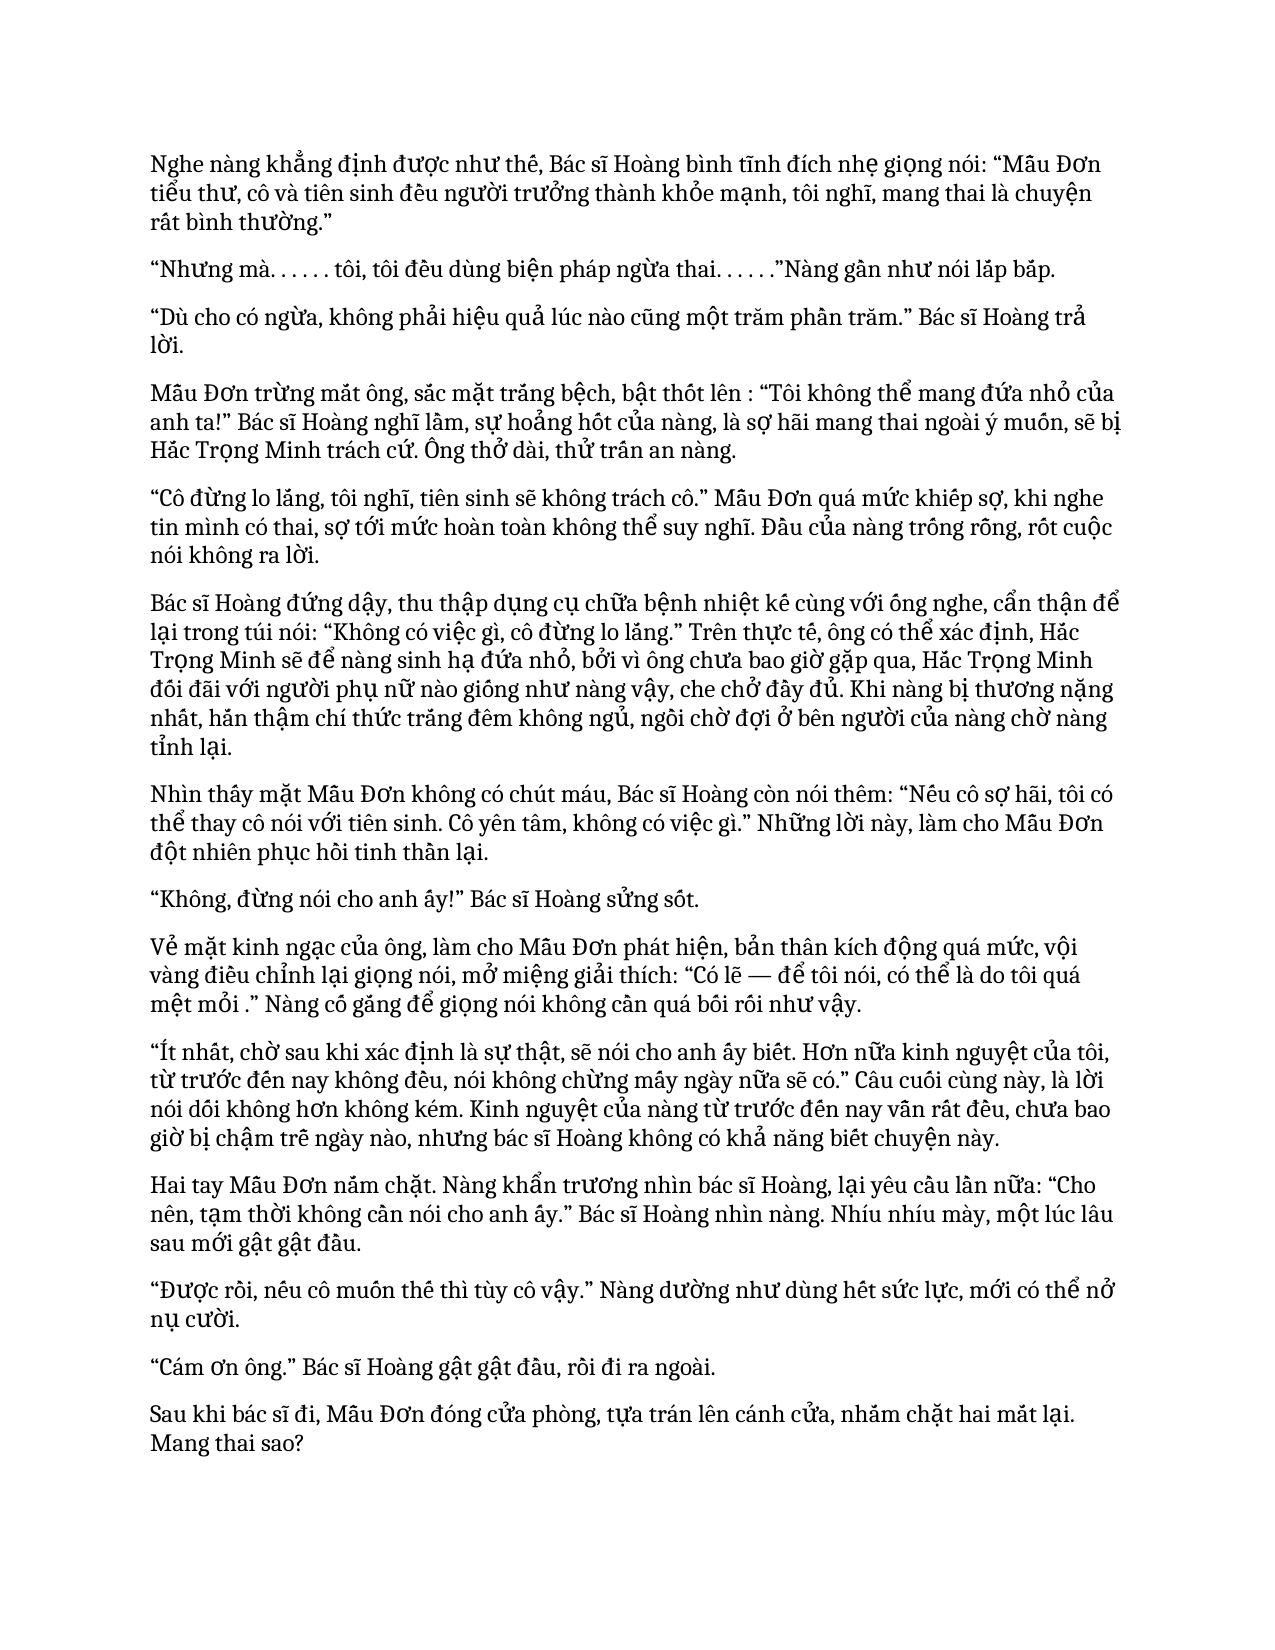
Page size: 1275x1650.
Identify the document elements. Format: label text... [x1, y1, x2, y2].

text Sau khi bác sĩ đi, Mẫu Đơn đóng cửa phòng, tựa trán lên cánh cửa, nhắm chặt hai mắt lại. Mang thai sao? [150, 1400, 1125, 1457]
text “Dù cho có ngừa, không phải hiệu quả lúc nào cũng một trăm phần trăm.” Bác sĩ Hoàng trả lời. [150, 302, 1125, 360]
text “Nhưng mà. . . . . . tôi, tôi đều dùng biện pháp ngừa thai. . . . . .”Nàng gần như nói lắp bắp. [150, 255, 1125, 284]
text Vẻ mặt kinh ngạc của ông, làm cho Mẫu Đơn phát hiện, bản thân kích động quá mức, vội vàng điều chỉnh lại giọng nói, mở miệng giải thích: “Có lẽ — để tôi nói, có thể là do tôi quá mệt mỏi .” Nàng cố gắng để giọng nói không cần quá bối rối như vậy. [150, 932, 1125, 1019]
text “Được rồi, nếu cô muốn thế thì tùy cô vậy.” Nàng dường như dùng hết sức lực, mới có thể nở nụ cười. [150, 1276, 1125, 1334]
text Bác sĩ Hoàng đứng dậy, thu thập dụng cụ chữa bệnh nhiệt kế cùng với ống nghe, cẩn thận để lại trong túi nói: “Không có việc gì, cô đừng lo lắng.” Trên thực tế, ông có thể xác định, Hắc Trọng Minh sẽ để nàng sinh hạ đứa nhỏ, bởi vì ông chưa bao giờ gặp qua, Hắc Trọng Minh đối đãi với người phụ nữ nào giống như nàng vậy, che chở đầy đủ. Khi nàng bị thương nặng nhất, hắn thậm chí thức trắng đêm không ngủ, ngồi chờ đợi ở bên người của nàng chờ nàng tỉnh lại. [150, 589, 1125, 761]
text Nghe nàng khẳng định được như thế, Bác sĩ Hoàng bình tĩnh đích nhẹ giọng nói: “Mẫu Đơn tiểu thư, cô và tiên sinh đều người trưởng thành khỏe mạnh, tôi nghĩ, mang thai là chuyện rất bình thường.” [150, 150, 1125, 236]
text “Ít nhất, chờ sau khi xác định là sự thật, sẽ nói cho anh ấy biết. Hơn nữa kinh nguyệt của tôi, từ trước đến nay không đều, nói không chừng mấy ngày nữa sẽ có.” Câu cuối cùng này, là lời nói dối không hơn không kém. Kinh nguyệt của nàng từ trước đến nay vẫn rất đều, chưa bao giờ bị chậm trễ ngày nào, nhưng bác sĩ Hoàng không có khả năng biết chuyện này. [150, 1037, 1125, 1152]
text Mẫu Đơn trừng mắt ông, sắc mặt trắng bệch, bật thốt lên : “Tôi không thể mang đứa nhỏ của anh ta!” Bác sĩ Hoàng nghĩ lầm, sự hoảng hốt của nàng, là sợ hãi mang thai ngoài ý muốn, sẽ bị Hắc Trọng Minh trách cứ. Ông thở dài, thử trấn an nàng. [150, 379, 1125, 465]
text “Cô đừng lo lắng, tôi nghĩ, tiên sinh sẽ không trách cô.” Mẫu Đơn quá mức khiếp sợ, khi nghe tin mình có thai, sợ tới mức hoàn toàn không thể suy nghĩ. Đầu của nàng trống rỗng, rốt cuộc nói không ra lời. [150, 484, 1125, 570]
text “Không, đừng nói cho anh ấy!” Bác sĩ Hoàng sửng sốt. [150, 885, 1125, 914]
text “Cám ơn ông.” Bác sĩ Hoàng gật gật đầu, rồi đi ra ngoài. [150, 1352, 1125, 1381]
text Hai tay Mẫu Đơn nắm chặt. Nàng khẩn trương nhìn bác sĩ Hoàng, lại yêu cầu lần nữa: “Cho nên, tạm thời không cần nói cho anh ấy.” Bác sĩ Hoàng nhìn nàng. Nhíu nhíu mày, một lúc lâu sau mới gật gật đầu. [150, 1171, 1125, 1257]
text Nhìn thấy mặt Mẫu Đơn không có chút máu, Bác sĩ Hoàng còn nói thêm: “Nếu cô sợ hãi, tôi có thể thay cô nói với tiên sinh. Cô yên tâm, không có việc gì.” Những lời này, làm cho Mẫu Đơn đột nhiên phục hồi tinh thần lại. [150, 780, 1125, 866]
